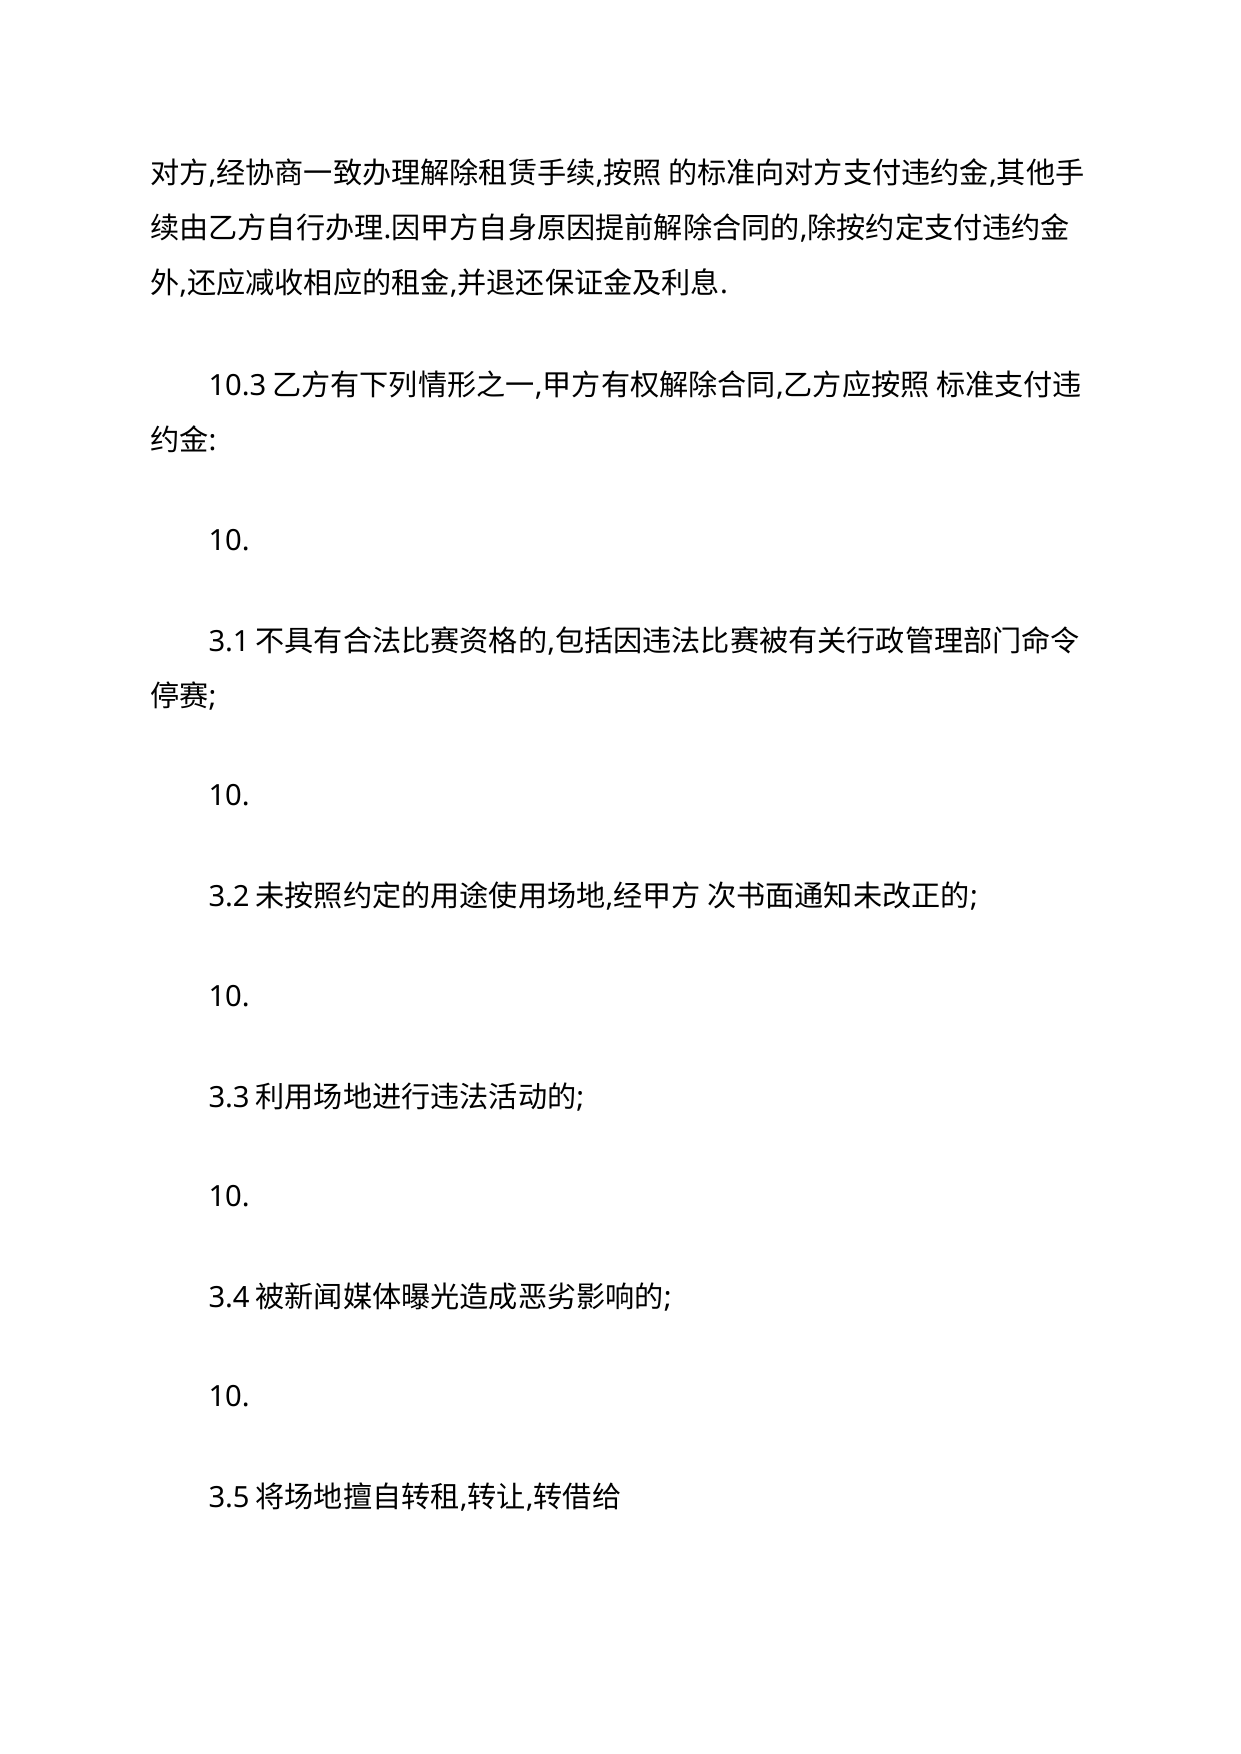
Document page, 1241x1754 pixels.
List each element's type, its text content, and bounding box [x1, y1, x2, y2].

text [150, 150, 1090, 302]
text 10.3乙方有下列情形之一,甲方有权解除合同,乙方应按照 标准支付违约金: [150, 362, 1090, 459]
text 3.4被新闻媒体曝光造成恶劣影响的; [150, 1274, 1090, 1316]
text 3.3利用场地进行违法活动的; [150, 1073, 1090, 1116]
text 3.5将场地擅自转租,转让,转借给 [150, 1474, 1090, 1516]
text 10. [150, 1376, 1090, 1415]
text 10. [150, 975, 1090, 1014]
text 3.1不具有合法比赛资格的,包括因违法比赛被有关行政管理部门命令停赛; [150, 617, 1090, 715]
text 10. [150, 774, 1090, 814]
text 10. [150, 519, 1090, 559]
text 10. [150, 1175, 1090, 1215]
text 3.2未按照约定的用途使用场地,经甲方 次书面通知未改正的; [150, 873, 1090, 915]
